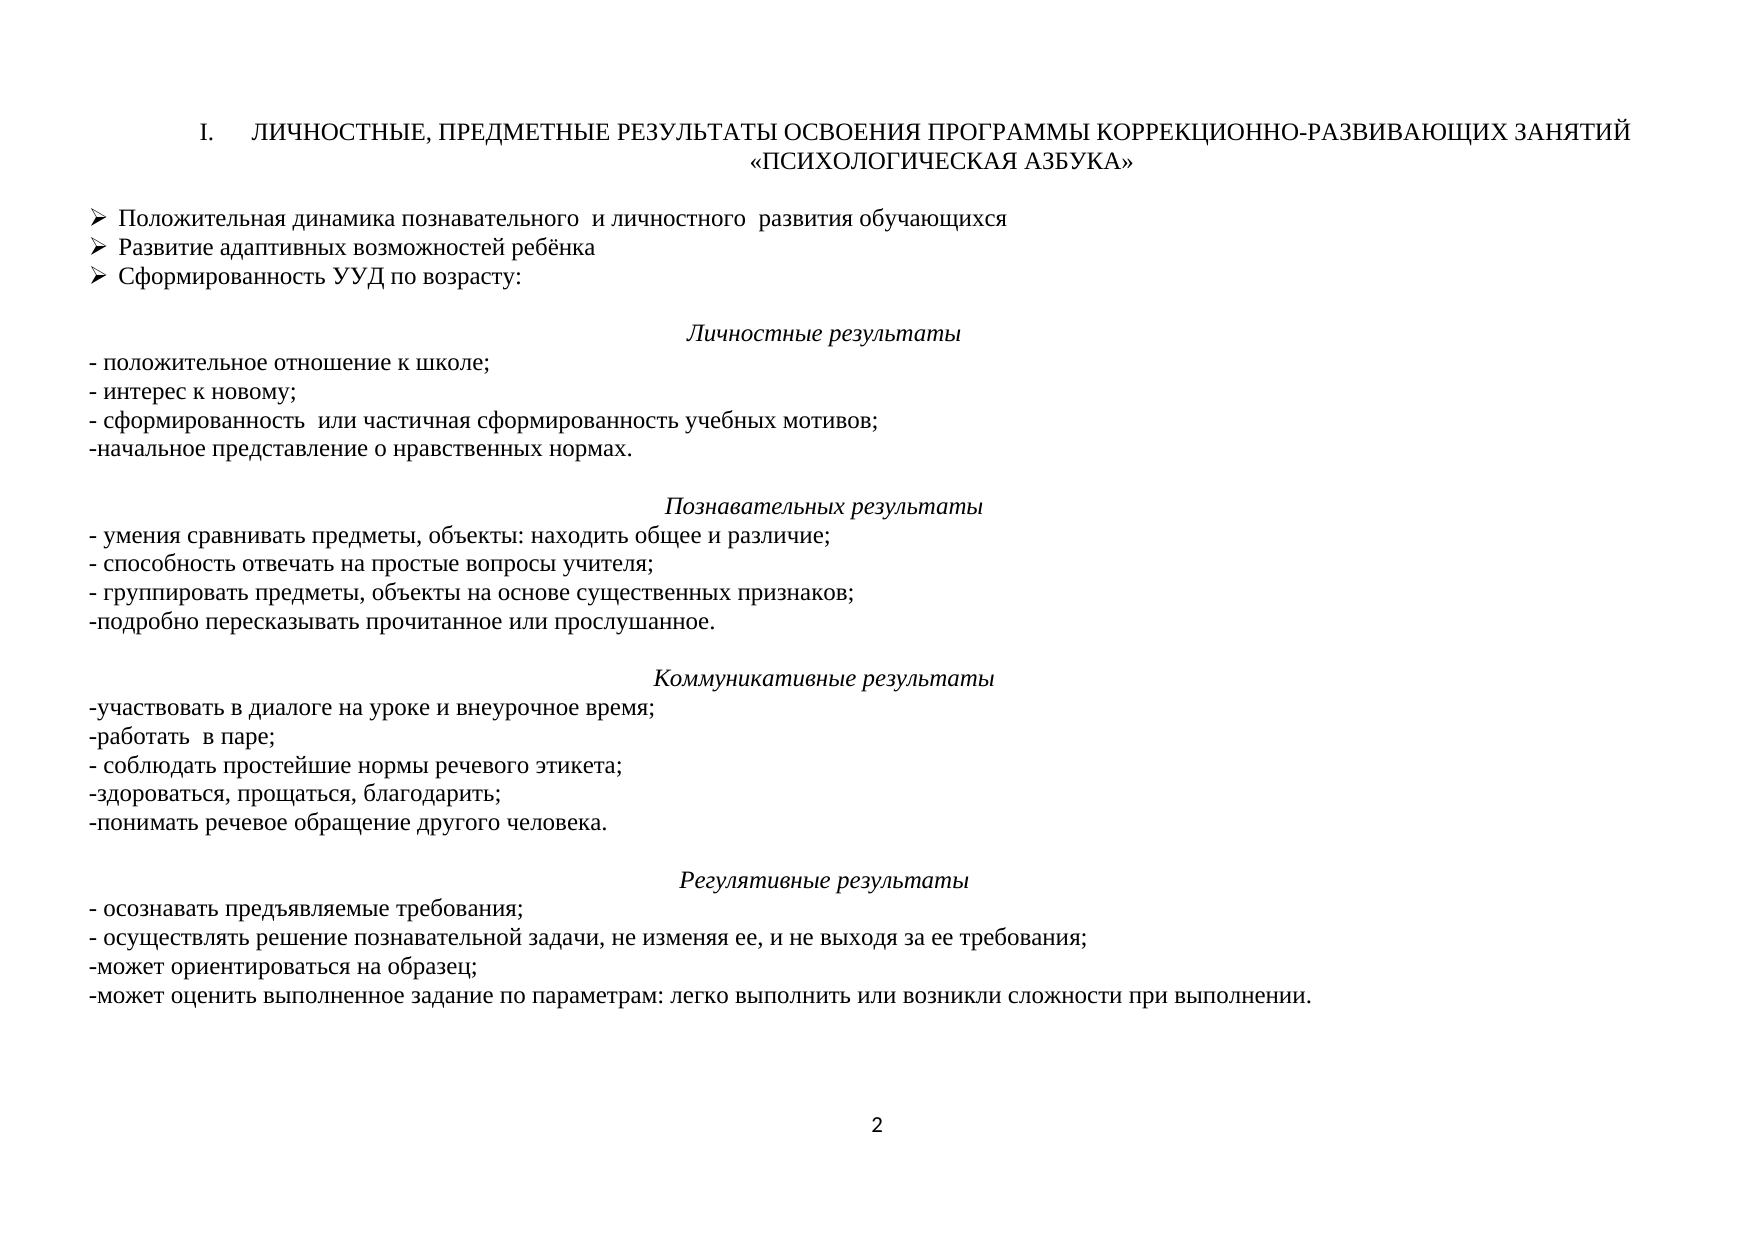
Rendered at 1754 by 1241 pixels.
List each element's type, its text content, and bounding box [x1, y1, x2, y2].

list Положительная динамика познавательного и личностного развития обучающихся [15, 203, 1636, 232]
list ЛИЧНОСТНЫЕ, ПРЕДМЕТНЫЕ РЕЗУЛЬТАТЫ ОСВОЕНИЯ ПРОГРАММЫ КОРРЕКЦИОННО-РАЗВИВАЮЩИХ ЗАНЯТИЙ [212, 117, 1634, 146]
text - способность отвечать на простые вопросы учителя; [15, 548, 1636, 577]
text -может ориентироваться на образец; [15, 951, 1636, 980]
text Познавательных результаты [15, 491, 1636, 520]
text -подробно пересказывать прочитанное или прослушанное. [15, 606, 1636, 635]
text - осуществлять решение познавательной задачи, не изменяя ее, и не выходя за ее требования; [15, 922, 1636, 951]
text -работать в паре; [15, 721, 1636, 750]
text -начальное представление о нравственных нормах. [15, 433, 1636, 462]
list Развитие адаптивных возможностей ребёнка [15, 232, 1636, 261]
text - интерес к новому; [15, 376, 1636, 405]
text -может оценить выполненное задание по параметрам: легко выполнить или возникли сложности при выполнении. [15, 980, 1636, 1008]
text - соблюдать простейшие нормы речевого этикета; [15, 750, 1636, 778]
text Регулятивные результаты [15, 865, 1636, 893]
text -здороваться, прощаться, благодарить; [15, 778, 1636, 807]
list Сформированность УУД по возрасту: [15, 261, 1636, 290]
text - положительное отношение к школе; [15, 347, 1636, 376]
text - группировать предметы, объекты на основе существенных признаков; [15, 577, 1636, 606]
text «ПСИХОЛОГИЧЕСКАЯ АЗБУКА» [249, 146, 1634, 175]
text -понимать речевое обращение другого человека. [15, 807, 1636, 836]
text - сформированность или частичная сформированность учебных мотивов; [15, 405, 1636, 433]
text Личностные результаты [15, 318, 1636, 347]
text - осознавать предъявляемые требования; [15, 893, 1636, 922]
text -участвовать в диалоге на уроке и внеурочное время; [15, 692, 1636, 721]
text - умения сравнивать предметы, объекты: находить общее и различие; [15, 520, 1636, 548]
text Коммуникативные результаты [15, 663, 1636, 692]
